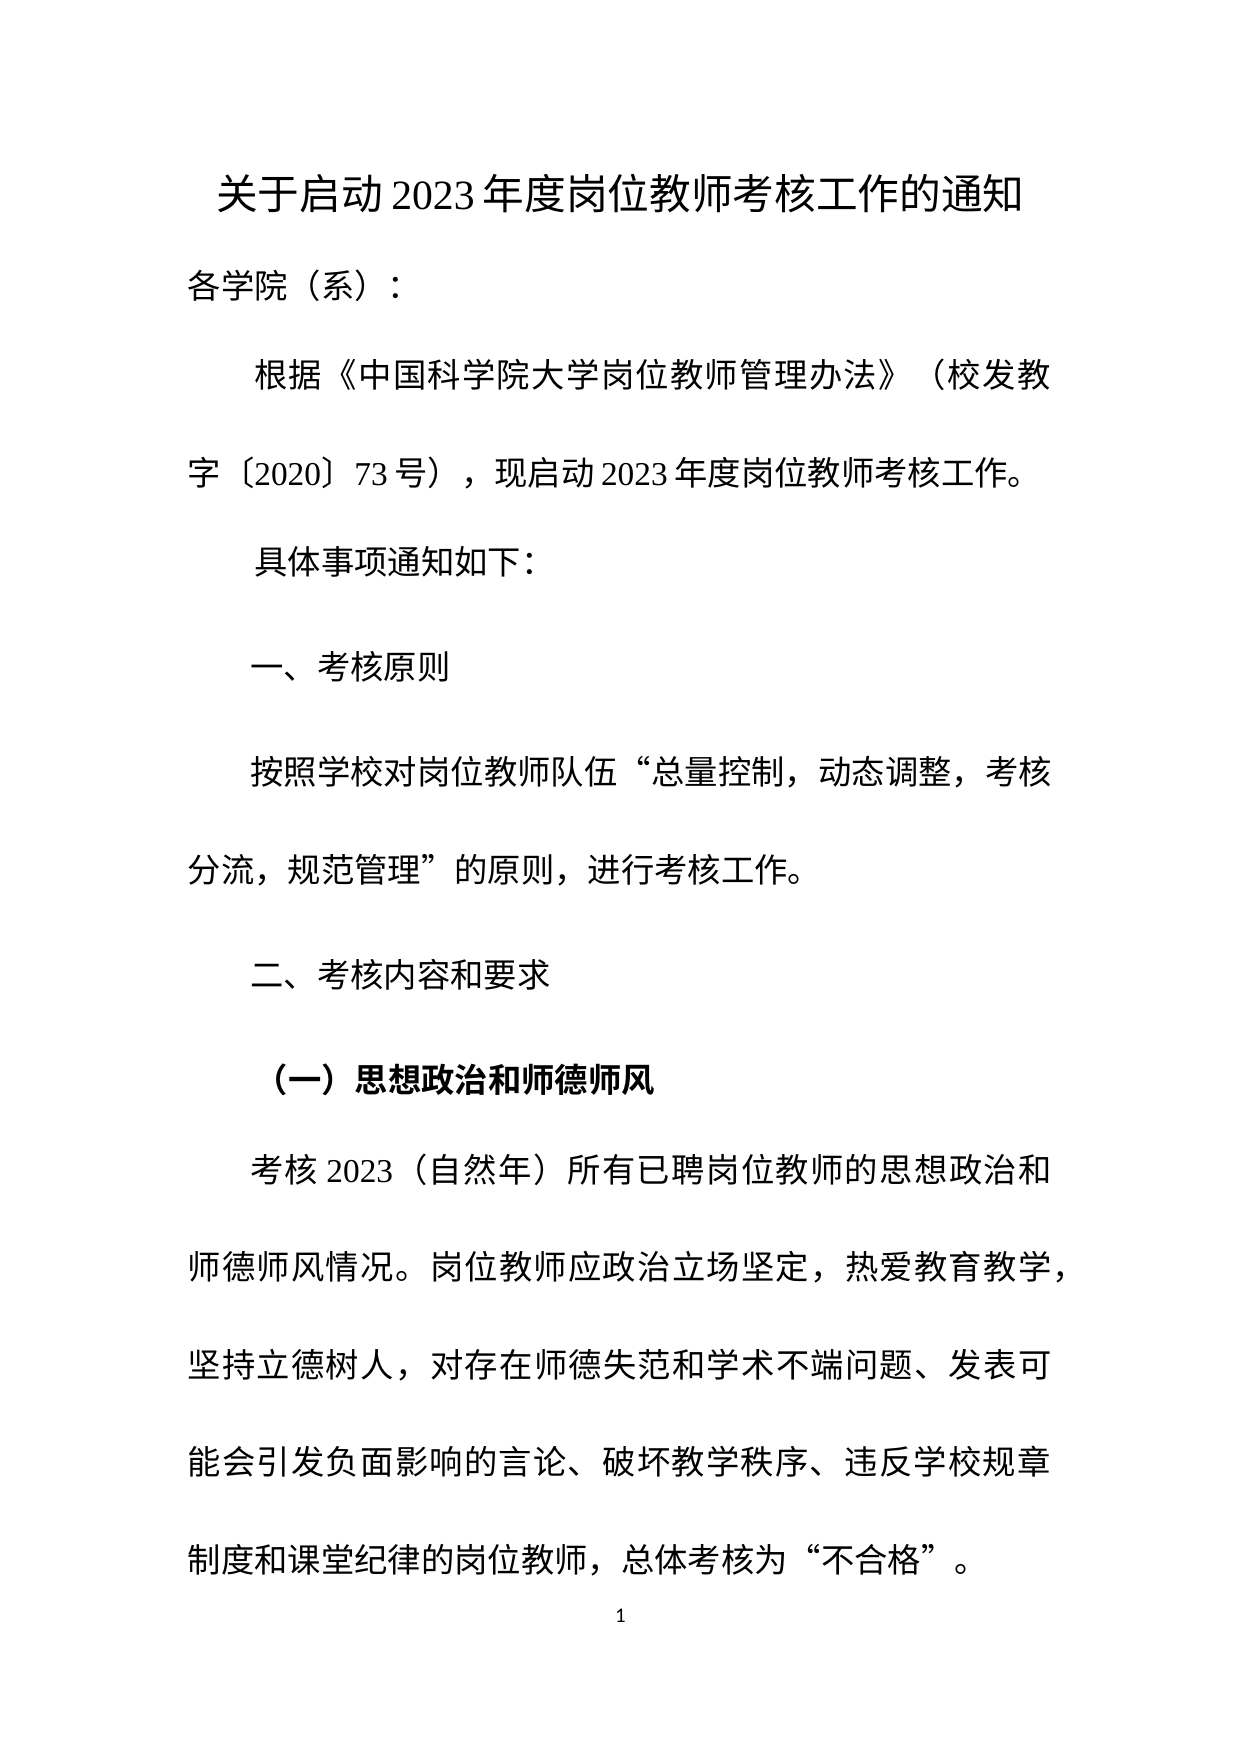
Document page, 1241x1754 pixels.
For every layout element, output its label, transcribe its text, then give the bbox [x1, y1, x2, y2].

text 根据《中国科学院大学岗位教师管理办法》（校发教字〔2020〕73号），现启动2023年度岗位教师考核工作。 [187, 341, 1053, 503]
text 具体事项通知如下： [187, 527, 1053, 592]
text （一）思想政治和师德师风 [187, 1046, 1053, 1111]
text 按照学校对岗位教师队伍“总量控制，动态调整，考核分流，规范管理”的原则，进行考核工作。 [187, 738, 1053, 900]
text 各学院（系）： [187, 252, 1053, 317]
text 二、考核内容和要求 [187, 941, 1053, 1006]
text 考核2023（自然年）所有已聘岗位教师的思想政治和师德师风情况。岗位教师应政治立场坚定，热爱教育教学，坚持立德树人，对存在师德失范和学术不端问题、发表可能会引发负面影响的言论、破坏教学秩序、违反学校规章制度和课堂纪律的岗位教师，总体考核为“不合格”。 [187, 1135, 1053, 1590]
text 一、考核原则 [187, 632, 1053, 697]
text 关于启动2023年度岗位教师考核工作的通知 [187, 161, 1053, 221]
